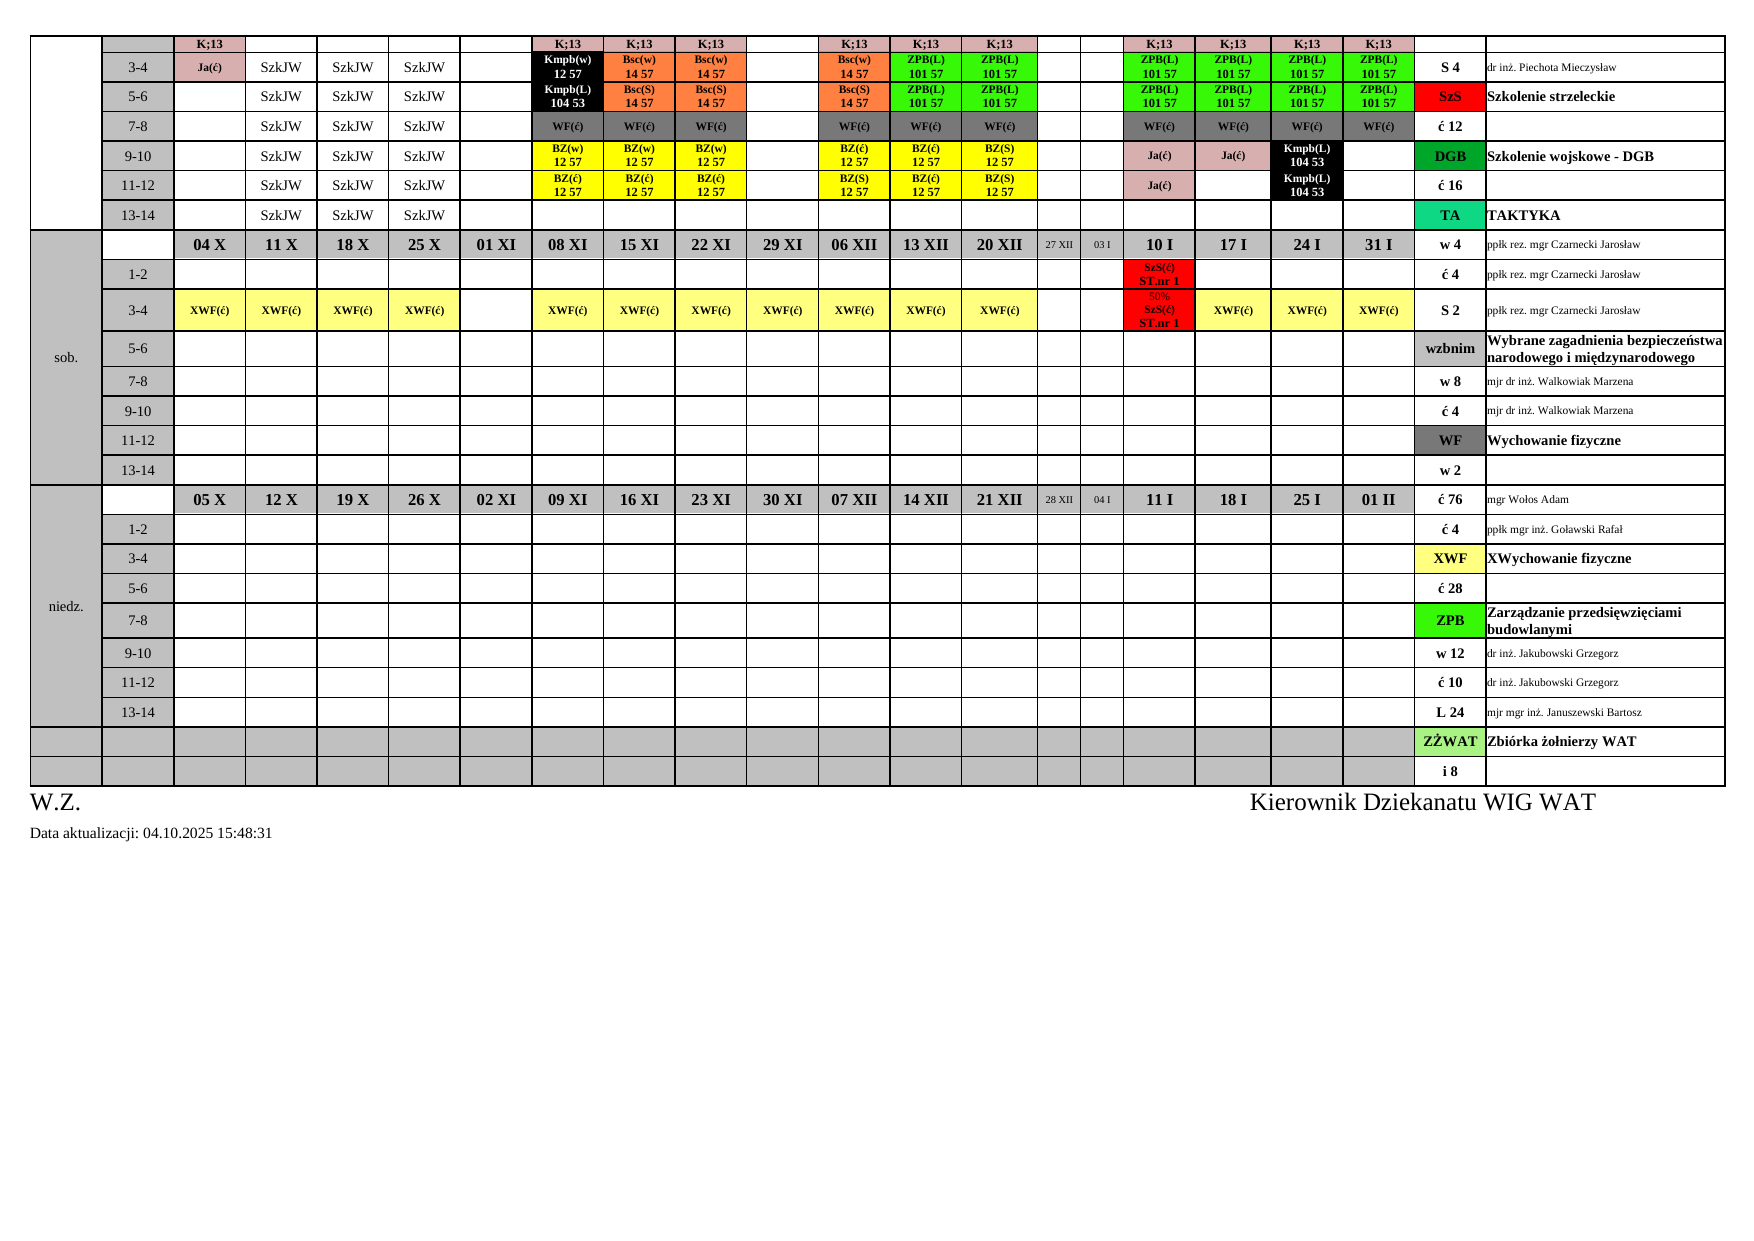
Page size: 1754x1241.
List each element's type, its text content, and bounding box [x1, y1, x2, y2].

table_cell [962, 698, 1037, 726]
table_cell [246, 456, 316, 484]
table_cell XWF(ć) [676, 290, 746, 330]
table_cell XWF(ć) [747, 290, 818, 330]
table_cell [1487, 456, 1724, 484]
table_cell XWF(ć) [246, 290, 316, 330]
table_cell XWF(ć) [389, 290, 459, 330]
table_cell [962, 367, 1037, 395]
table_cell [175, 332, 245, 366]
table_cell BZ(ć) 12 57 [676, 171, 746, 199]
table_cell [1344, 201, 1414, 229]
table_cell SzkJW [246, 112, 316, 140]
table_cell [1038, 367, 1080, 395]
table_cell Zbiórka żołnierzy WAT [1487, 728, 1724, 756]
table_cell [1196, 515, 1270, 543]
table_cell [1344, 332, 1414, 366]
table_cell [246, 545, 316, 573]
table_cell [1038, 83, 1080, 111]
table_cell 04 I [1081, 486, 1123, 513]
table_cell [1196, 456, 1270, 484]
table_cell [318, 639, 388, 667]
table_cell [103, 757, 173, 785]
table_cell XWF(ć) [1344, 290, 1414, 330]
table_cell [962, 515, 1037, 543]
table_cell [461, 397, 531, 425]
table_cell [246, 260, 316, 288]
table_cell [103, 728, 173, 756]
text W.Z. Kierownik Dziekanatu WIG WAT Data aktualizacji: 04.10.2025 15:48:31 [29, 787, 1724, 844]
table_cell [1081, 83, 1123, 111]
table_cell XWF(ć) [819, 290, 889, 330]
table_cell [461, 171, 531, 199]
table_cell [1344, 37, 1414, 51]
table_cell [891, 426, 961, 454]
table_cell 11 I [1124, 486, 1194, 513]
table_cell niedz. [31, 486, 101, 726]
table_cell BZ(w) 12 57 [604, 142, 674, 170]
table_cell [1344, 367, 1414, 395]
table_cell 17 I [1196, 231, 1270, 258]
table_cell [1196, 545, 1270, 573]
table_cell 7-8 [103, 604, 173, 637]
table_cell L 24 [1415, 698, 1485, 726]
table_cell [819, 545, 889, 573]
table_cell wzbnim [1415, 332, 1485, 366]
table_cell 16 XI [604, 486, 674, 513]
table_cell XWF(ć) [318, 290, 388, 330]
table_cell [1272, 604, 1342, 637]
table_cell 08 XI [533, 231, 603, 258]
table_cell [747, 397, 818, 425]
table_cell [533, 698, 603, 726]
table_cell WF(ć) [1344, 112, 1414, 140]
table_cell [1344, 757, 1414, 785]
table_cell [819, 515, 889, 543]
table_cell 14 XII [891, 486, 961, 513]
table_cell Kmpb(L) 104 53 [1272, 142, 1342, 170]
table_cell 11-12 [103, 171, 173, 199]
table_cell ZPB(L) 101 57 [891, 83, 961, 111]
table_cell [1272, 545, 1342, 573]
table_cell SzkJW [246, 37, 316, 51]
table_cell [318, 604, 388, 637]
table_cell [1272, 37, 1342, 51]
table_cell 03 I [1081, 231, 1123, 258]
table_cell SzkJW [246, 142, 316, 170]
table_cell [747, 545, 818, 573]
table_cell [175, 367, 245, 395]
table_cell [1272, 397, 1342, 425]
table_cell [389, 757, 459, 785]
table_cell [604, 397, 674, 425]
table_cell [461, 426, 531, 454]
table_cell [1487, 171, 1724, 199]
table_cell [103, 486, 173, 513]
table_cell BZ(ć) 12 57 [891, 171, 961, 199]
table_cell [747, 698, 818, 726]
table_cell mjr dr inż. Walkowiak Marzena [1487, 397, 1724, 425]
table_cell i 8 [1415, 757, 1485, 785]
table_cell [1124, 456, 1194, 484]
table_cell [1124, 367, 1194, 395]
table_cell [604, 201, 674, 229]
table_cell [604, 456, 674, 484]
table_cell [747, 668, 818, 696]
table_cell w 2 [1415, 456, 1485, 484]
table_cell [819, 201, 889, 229]
table_cell BZ(S) 12 57 [962, 171, 1037, 199]
table_cell [819, 639, 889, 667]
table_cell [1124, 515, 1194, 543]
table_cell Bsc(w) 14 57 [819, 53, 889, 81]
table_cell [1344, 728, 1414, 756]
table_cell [676, 515, 746, 543]
table_cell [1196, 639, 1270, 667]
table_cell [604, 639, 674, 667]
table_cell [533, 260, 603, 288]
table_cell [676, 668, 746, 696]
table_cell [175, 426, 245, 454]
table_cell [533, 397, 603, 425]
table_cell 3-4 [103, 53, 173, 81]
table_cell [747, 456, 818, 484]
table_cell 25 X [389, 231, 459, 258]
table_cell [1196, 426, 1270, 454]
table_cell [604, 367, 674, 395]
table_cell S 4 [1415, 53, 1485, 81]
table_cell ppłk rez. mgr Czarnecki Jarosław [1487, 260, 1724, 288]
table_cell 01 XI [461, 231, 531, 258]
table_cell Szkolenie wojskowe - DGB [1487, 142, 1724, 170]
table_cell [1081, 668, 1123, 696]
table_cell [676, 260, 746, 288]
table_cell [533, 728, 603, 756]
table_cell [318, 332, 388, 366]
table_cell [1038, 112, 1080, 140]
table_cell [175, 574, 245, 602]
table_cell BZ(w) 12 57 [676, 142, 746, 170]
table_cell [1124, 639, 1194, 667]
table_cell [1124, 201, 1194, 229]
table_cell [246, 698, 316, 726]
table_cell 50% SzS(ć) ST.nr 1 [1124, 290, 1194, 330]
table_cell WF(ć) [533, 112, 603, 140]
table_cell 7-8 [103, 112, 173, 140]
table_cell [604, 574, 674, 602]
table_cell [819, 426, 889, 454]
table_cell [533, 574, 603, 602]
table_cell [676, 201, 746, 229]
table_cell [1196, 171, 1270, 199]
table_cell [318, 668, 388, 696]
table_cell [891, 367, 961, 395]
table_cell [246, 397, 316, 425]
table_cell XWF(ć) [533, 290, 603, 330]
table_cell Ja(ć) [1124, 142, 1194, 170]
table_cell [891, 37, 961, 51]
table_cell [246, 639, 316, 667]
table_cell 22 XI [676, 231, 746, 258]
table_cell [604, 37, 674, 51]
table_cell [31, 757, 101, 785]
table_cell [962, 201, 1037, 229]
table_cell 1-2 [103, 260, 173, 288]
table_cell [747, 37, 818, 51]
table_cell [1038, 574, 1080, 602]
table_cell [1038, 515, 1080, 543]
table_cell 5-6 [103, 574, 173, 602]
table_cell ZŻWAT [1415, 728, 1485, 756]
table_cell [103, 231, 173, 258]
table_cell [676, 639, 746, 667]
table_cell [891, 668, 961, 696]
table_cell [461, 112, 531, 140]
table_cell [1344, 397, 1414, 425]
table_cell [676, 37, 746, 51]
table_cell SzkJW [246, 171, 316, 199]
table_cell [1038, 426, 1080, 454]
table_cell [175, 698, 245, 726]
table_cell [819, 332, 889, 366]
table_cell XWF(ć) [175, 290, 245, 330]
table_cell BZ(S) 12 57 [962, 142, 1037, 170]
table_cell [533, 757, 603, 785]
table_cell 1-2 [103, 37, 173, 51]
table_cell ZPB(L) 101 57 [1344, 83, 1414, 111]
table_cell [1272, 728, 1342, 756]
table_cell [318, 757, 388, 785]
table_cell ZPB(L) 101 57 [1272, 83, 1342, 111]
table_cell [604, 668, 674, 696]
table_cell [533, 367, 603, 395]
table_cell [747, 112, 818, 140]
table_cell [461, 698, 531, 726]
table_cell [1124, 668, 1194, 696]
table_cell [389, 604, 459, 637]
table_cell [962, 604, 1037, 637]
table_cell TAKTYKA [1487, 201, 1724, 229]
table_cell 13-14 [103, 456, 173, 484]
table_cell [1344, 171, 1414, 199]
table_cell 9-10 [103, 397, 173, 425]
table_cell 11-12 [103, 668, 173, 696]
table_cell [962, 332, 1037, 366]
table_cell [819, 37, 889, 51]
table_cell ppłk rez. mgr Czarnecki Jarosław [1487, 231, 1724, 258]
table_cell [962, 260, 1037, 288]
table_cell [31, 728, 101, 756]
table_cell [175, 604, 245, 637]
table_cell SzkJW [318, 171, 388, 199]
table_cell [246, 604, 316, 637]
table_cell Ja(ć) [1196, 142, 1270, 170]
table_cell [533, 515, 603, 543]
table_cell [676, 332, 746, 366]
table_cell [318, 545, 388, 573]
table_cell [604, 757, 674, 785]
table_cell [1124, 757, 1194, 785]
table_cell [962, 426, 1037, 454]
table_cell [891, 397, 961, 425]
table_cell sob. [31, 231, 101, 484]
table_cell [389, 367, 459, 395]
table_cell 3-4 [103, 290, 173, 330]
table_cell SzS(ć) ST.nr 1 [1124, 260, 1194, 288]
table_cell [1487, 37, 1724, 51]
table_cell [1038, 290, 1080, 330]
table_cell 01 II [1344, 486, 1414, 513]
table_cell SzkJW [389, 142, 459, 170]
table_cell [604, 426, 674, 454]
table_cell [246, 515, 316, 543]
table_cell [1272, 426, 1342, 454]
table_cell [1038, 757, 1080, 785]
table_cell w 8 [1415, 367, 1485, 395]
table_cell WF(ć) [819, 112, 889, 140]
table_cell [389, 515, 459, 543]
table_cell [1196, 397, 1270, 425]
table_cell [891, 757, 961, 785]
table_cell [533, 456, 603, 484]
table_cell [533, 545, 603, 573]
table_cell ć 12 [1415, 112, 1485, 140]
table_cell BZ(S) 12 57 [819, 171, 889, 199]
table_cell Zarządzanie przedsięwzięciami budowlanymi [1487, 604, 1724, 637]
table_cell ZPB(L) 101 57 [962, 53, 1037, 81]
table_cell [461, 545, 531, 573]
table_cell [318, 456, 388, 484]
table_cell [747, 639, 818, 667]
table_cell SzkJW [389, 112, 459, 140]
table_cell [962, 574, 1037, 602]
table_cell SzkJW [389, 83, 459, 111]
table_cell [389, 332, 459, 366]
table_cell 1-2 [103, 515, 173, 543]
table_cell S 2 [1415, 290, 1485, 330]
table_cell [891, 639, 961, 667]
table_cell Bsc(S) 14 57 [819, 83, 889, 111]
table_cell [461, 332, 531, 366]
table_cell [389, 260, 459, 288]
table_cell [318, 426, 388, 454]
table_cell [175, 545, 245, 573]
table_cell [891, 698, 961, 726]
table_cell [1038, 37, 1080, 51]
table_cell [461, 515, 531, 543]
table_cell [318, 574, 388, 602]
table_cell SzkJW [246, 201, 316, 229]
table_cell [1081, 142, 1123, 170]
table_cell w 12 [1415, 639, 1485, 667]
table_cell [461, 37, 531, 51]
table_cell ZPB(L) 101 57 [1272, 53, 1342, 81]
table_cell [676, 757, 746, 785]
table_cell [747, 515, 818, 543]
table_cell ZPB(L) 101 57 [1344, 53, 1414, 81]
table_cell [461, 367, 531, 395]
table_cell [819, 698, 889, 726]
table_cell ć 16 [1415, 171, 1485, 199]
table_cell Ja(ć) [175, 53, 245, 81]
table_cell [604, 260, 674, 288]
table_cell [747, 201, 818, 229]
table_cell [1344, 515, 1414, 543]
table_cell SzkJW [318, 53, 388, 81]
table_cell [1038, 698, 1080, 726]
table_cell SzS [1415, 83, 1485, 111]
table_cell [962, 668, 1037, 696]
table_cell [1081, 604, 1123, 637]
table_cell 29 XI [747, 231, 818, 258]
table_cell [1081, 728, 1123, 756]
table_cell [819, 757, 889, 785]
table_cell SzkJW [318, 142, 388, 170]
table_cell 10 I [1124, 231, 1194, 258]
table_cell [819, 728, 889, 756]
table_cell BZ(ć) 12 57 [533, 171, 603, 199]
table_cell [533, 201, 603, 229]
table_cell [1272, 260, 1342, 288]
table_cell [1038, 201, 1080, 229]
table_cell [389, 574, 459, 602]
table_cell [1344, 260, 1414, 288]
table_cell WF(ć) [891, 112, 961, 140]
table_cell XWF [1415, 545, 1485, 573]
table_cell [1344, 142, 1414, 170]
table_cell [1081, 545, 1123, 573]
table_cell [747, 757, 818, 785]
table_cell [676, 574, 746, 602]
table_cell [604, 332, 674, 366]
table_cell [1081, 639, 1123, 667]
table_cell [962, 397, 1037, 425]
table_cell 02 XI [461, 486, 531, 513]
table_cell [1124, 332, 1194, 366]
table_cell WF(ć) [1196, 112, 1270, 140]
table_cell [676, 604, 746, 637]
table_cell [1038, 260, 1080, 288]
table_cell 12 X [246, 486, 316, 513]
table_cell S 10 [1415, 37, 1485, 51]
table_cell 05 X [175, 486, 245, 513]
table_cell [1272, 332, 1342, 366]
table_cell [175, 639, 245, 667]
table_cell [962, 456, 1037, 484]
table_cell [175, 112, 245, 140]
table_cell ZPB(L) 101 57 [891, 53, 961, 81]
table_cell [175, 171, 245, 199]
table_cell SzkJW [389, 37, 459, 51]
table_cell [1196, 574, 1270, 602]
table_cell [676, 728, 746, 756]
table_cell [604, 604, 674, 637]
table_cell Kmpb(w) 12 57 [533, 53, 603, 81]
table_cell [1196, 728, 1270, 756]
table_cell dr inż. Piechota Mieczysław [1487, 53, 1724, 81]
table_cell [533, 426, 603, 454]
table_cell [891, 545, 961, 573]
table_cell [1081, 515, 1123, 543]
table_cell [1196, 367, 1270, 395]
table_cell 11 X [246, 231, 316, 258]
table_cell [246, 668, 316, 696]
table_cell [1344, 639, 1414, 667]
table_cell [1272, 639, 1342, 667]
table_cell [747, 332, 818, 366]
table_cell 20 XII [962, 231, 1037, 258]
table_cell Wychowanie fizyczne [1487, 426, 1724, 454]
table_cell [246, 757, 316, 785]
table_cell [962, 545, 1037, 573]
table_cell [533, 37, 603, 51]
table_cell [1038, 668, 1080, 696]
table_cell [318, 367, 388, 395]
table_cell [1081, 37, 1123, 51]
table_cell [1344, 574, 1414, 602]
table_cell [1081, 367, 1123, 395]
table_cell [604, 545, 674, 573]
table_cell [1038, 639, 1080, 667]
table_cell [747, 260, 818, 288]
table_cell [175, 397, 245, 425]
table_cell [891, 260, 961, 288]
table_cell [891, 201, 961, 229]
table_cell [676, 397, 746, 425]
table_cell [891, 515, 961, 543]
table_cell 13-14 [103, 201, 173, 229]
table_cell Kmpb(L) 104 53 [533, 83, 603, 111]
table_cell [819, 367, 889, 395]
table_cell SzkJW [318, 37, 388, 51]
table_cell [389, 728, 459, 756]
table_cell [533, 639, 603, 667]
table_cell BZ(ć) 12 57 [604, 171, 674, 199]
table_cell ppłk mgr inż. Goławski Rafał [1487, 515, 1724, 543]
table_cell dr inż. Jakubowski Grzegorz [1487, 668, 1724, 696]
table_cell [819, 574, 889, 602]
table_cell [175, 142, 245, 170]
table_cell [819, 260, 889, 288]
table_cell [461, 668, 531, 696]
table_cell [175, 515, 245, 543]
table_cell SzkJW [318, 83, 388, 111]
table_cell ć 10 [1415, 668, 1485, 696]
table_cell [891, 574, 961, 602]
table_cell WF(ć) [1124, 112, 1194, 140]
table_cell [1081, 171, 1123, 199]
table_cell [389, 639, 459, 667]
table_cell SzkJW [318, 201, 388, 229]
table_cell Szkolenie strzeleckie [1487, 83, 1724, 111]
table_cell [175, 757, 245, 785]
table_cell ppłk rez. mgr Czarnecki Jarosław [1487, 290, 1724, 330]
table_cell [1196, 604, 1270, 637]
table_cell [1196, 698, 1270, 726]
table_cell [1272, 456, 1342, 484]
table_cell [389, 456, 459, 484]
table_cell Bsc(w) 14 57 [676, 53, 746, 81]
table_cell [1081, 757, 1123, 785]
table_cell [1344, 698, 1414, 726]
table_cell [747, 367, 818, 395]
table_cell Bsc(S) 14 57 [676, 83, 746, 111]
table_cell 21 XII [962, 486, 1037, 513]
table_cell ć 4 [1415, 397, 1485, 425]
table_cell 31 I [1344, 231, 1414, 258]
table_cell mjr dr inż. Walkowiak Marzena [1487, 367, 1724, 395]
table_cell XWF(ć) [891, 290, 961, 330]
table_cell [676, 456, 746, 484]
table_cell 28 XII [1038, 486, 1080, 513]
table_cell 06 XII [819, 231, 889, 258]
table_cell [461, 574, 531, 602]
table_cell [246, 332, 316, 366]
table_cell [461, 142, 531, 170]
table_cell [1272, 574, 1342, 602]
table_cell [1038, 604, 1080, 637]
table_cell XWychowanie fizyczne [1487, 545, 1724, 573]
table_cell DGB [1415, 142, 1485, 170]
table_cell [1081, 290, 1123, 330]
table_cell 30 XI [747, 486, 818, 513]
table_cell SzkJW [389, 171, 459, 199]
table_cell XWF(ć) [604, 290, 674, 330]
table_cell [1344, 456, 1414, 484]
table_cell [891, 604, 961, 637]
table_cell 5-6 [103, 83, 173, 111]
table_cell 26 X [389, 486, 459, 513]
table_cell [676, 698, 746, 726]
table_cell [461, 290, 531, 330]
table_cell [246, 728, 316, 756]
table_cell 18 I [1196, 486, 1270, 513]
table_cell [1272, 757, 1342, 785]
table_cell [1272, 515, 1342, 543]
table_cell [389, 397, 459, 425]
table_cell [1196, 757, 1270, 785]
table_cell BZ(ć) 12 57 [891, 142, 961, 170]
table_cell TA [1415, 201, 1485, 229]
table_cell [461, 757, 531, 785]
table_cell 3-4 [103, 545, 173, 573]
table_cell [1344, 604, 1414, 637]
table_cell [962, 728, 1037, 756]
table_cell [533, 668, 603, 696]
table_cell [1124, 698, 1194, 726]
table_cell 13-14 [103, 698, 173, 726]
table_cell Bsc(w) 14 57 [604, 53, 674, 81]
table_cell [1081, 53, 1123, 81]
table_cell [747, 142, 818, 170]
table_cell [1038, 171, 1080, 199]
table_cell [318, 515, 388, 543]
table_cell [1038, 53, 1080, 81]
table_cell [1124, 574, 1194, 602]
table_cell [175, 456, 245, 484]
table_cell [1124, 604, 1194, 637]
table_cell [1487, 112, 1724, 140]
table_cell [747, 574, 818, 602]
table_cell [1196, 37, 1270, 51]
table_cell ć 4 [1415, 260, 1485, 288]
table_cell ZPB(L) 101 57 [1124, 83, 1194, 111]
table_cell WF(ć) [962, 112, 1037, 140]
table_cell SzkJW [246, 53, 316, 81]
table_cell [1487, 757, 1724, 785]
table_cell [1272, 367, 1342, 395]
table_cell [604, 515, 674, 543]
table_cell 23 XI [676, 486, 746, 513]
table_cell WF(ć) [676, 112, 746, 140]
table_cell [1272, 668, 1342, 696]
table_cell ć 28 [1415, 574, 1485, 602]
table_cell [819, 397, 889, 425]
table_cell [962, 37, 1037, 51]
table_cell 7-8 [103, 367, 173, 395]
table_cell w 4 [1415, 231, 1485, 258]
table_cell [1038, 545, 1080, 573]
table_cell SzkJW [389, 201, 459, 229]
table_cell ZPB [1415, 604, 1485, 637]
table_cell [1124, 426, 1194, 454]
table_cell [1081, 112, 1123, 140]
table_cell [1081, 456, 1123, 484]
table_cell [175, 37, 245, 51]
table_cell [1196, 260, 1270, 288]
table_cell 25 I [1272, 486, 1342, 513]
table_cell [1038, 332, 1080, 366]
table_cell WF [1415, 426, 1485, 454]
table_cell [1124, 37, 1194, 51]
table_cell [1081, 574, 1123, 602]
table_cell BZ(w) 12 57 [533, 142, 603, 170]
table_cell [246, 574, 316, 602]
table_cell [1272, 201, 1342, 229]
table_cell [962, 757, 1037, 785]
table_cell [747, 426, 818, 454]
table_cell [676, 426, 746, 454]
table_cell [175, 668, 245, 696]
table_cell [747, 604, 818, 637]
table_cell [175, 728, 245, 756]
table_cell [819, 604, 889, 637]
table_cell [461, 83, 531, 111]
table_cell [1038, 456, 1080, 484]
table_cell [389, 545, 459, 573]
table_cell [389, 426, 459, 454]
table_cell WF(ć) [604, 112, 674, 140]
table_cell [747, 171, 818, 199]
table_cell [1038, 397, 1080, 425]
table_cell Bsc(S) 14 57 [604, 83, 674, 111]
table_cell XWF(ć) [1272, 290, 1342, 330]
table_cell ZPB(L) 101 57 [1196, 83, 1270, 111]
table_cell [1124, 545, 1194, 573]
table_cell [1038, 142, 1080, 170]
table_cell [676, 367, 746, 395]
table_cell [533, 332, 603, 366]
table_cell [1196, 668, 1270, 696]
table_cell [246, 426, 316, 454]
table_cell [962, 639, 1037, 667]
table_cell [819, 456, 889, 484]
table_cell 09 XI [533, 486, 603, 513]
table_cell Ja(ć) [1124, 171, 1194, 199]
table_cell [676, 545, 746, 573]
table_cell [891, 456, 961, 484]
table_cell [461, 639, 531, 667]
table_cell XWF(ć) [1196, 290, 1270, 330]
table_cell 24 I [1272, 231, 1342, 258]
table_cell mgr Wołos Adam [1487, 486, 1724, 513]
table_cell dr inż. Jakubowski Grzegorz [1487, 639, 1724, 667]
table_cell WF(ć) [1272, 112, 1342, 140]
table_cell [1196, 332, 1270, 366]
table_cell [175, 260, 245, 288]
table_cell Wybrane zagadnienia bezpieczeństwa narodowego i międzynarodowego [1487, 332, 1724, 366]
table_cell [1487, 574, 1724, 602]
table_cell [1344, 668, 1414, 696]
table_cell XWF(ć) [962, 290, 1037, 330]
table_cell [891, 332, 961, 366]
table_cell [1344, 545, 1414, 573]
table_cell 19 X [318, 486, 388, 513]
table_cell 04 X [175, 231, 245, 258]
table_cell SzkJW [246, 83, 316, 111]
table_cell [389, 668, 459, 696]
table_cell [318, 698, 388, 726]
table_cell [1081, 397, 1123, 425]
table_cell [747, 53, 818, 81]
table_cell [175, 201, 245, 229]
table_cell [461, 260, 531, 288]
table_cell 27 XII [1038, 231, 1080, 258]
table_cell [389, 698, 459, 726]
table_cell ZPB(L) 101 57 [962, 83, 1037, 111]
table_cell [1081, 426, 1123, 454]
table_cell [1081, 698, 1123, 726]
table_cell ć 76 [1415, 486, 1485, 513]
table_cell 07 XII [819, 486, 889, 513]
table_cell [1272, 698, 1342, 726]
table_cell [1124, 728, 1194, 756]
table_cell [1081, 332, 1123, 366]
table_cell 11-12 [103, 426, 173, 454]
table_cell 9-10 [103, 142, 173, 170]
table_cell [1196, 201, 1270, 229]
table_cell ZPB(L) 101 57 [1196, 53, 1270, 81]
table_cell [461, 456, 531, 484]
table_cell [747, 83, 818, 111]
table_cell SzkJW [389, 53, 459, 81]
table_cell [461, 604, 531, 637]
table_cell 5-6 [103, 332, 173, 366]
table_cell [461, 728, 531, 756]
table_cell 13 XII [891, 231, 961, 258]
table_cell [318, 397, 388, 425]
table_cell [1038, 728, 1080, 756]
table_cell mjr mgr inż. Januszewski Bartosz [1487, 698, 1724, 726]
table_cell [175, 83, 245, 111]
table_cell [1344, 426, 1414, 454]
table_cell [318, 728, 388, 756]
table_cell 15 XI [604, 231, 674, 258]
table_cell [747, 728, 818, 756]
table_cell Kmpb(L) 104 53 [1272, 171, 1342, 199]
table_cell ć 4 [1415, 515, 1485, 543]
table_cell [461, 53, 531, 81]
table_cell 18 X [318, 231, 388, 258]
table_cell [246, 367, 316, 395]
table_cell [1081, 260, 1123, 288]
table_cell SzkJW [318, 112, 388, 140]
table_cell BZ(ć) 12 57 [819, 142, 889, 170]
table_cell 9-10 [103, 639, 173, 667]
table_cell [819, 668, 889, 696]
table_cell ZPB(L) 101 57 [1124, 53, 1194, 81]
table_cell [1124, 397, 1194, 425]
table_cell [1081, 201, 1123, 229]
table_cell [891, 728, 961, 756]
table_cell [318, 260, 388, 288]
table_cell [461, 201, 531, 229]
table_cell [604, 728, 674, 756]
table_cell [604, 698, 674, 726]
table_cell [533, 604, 603, 637]
